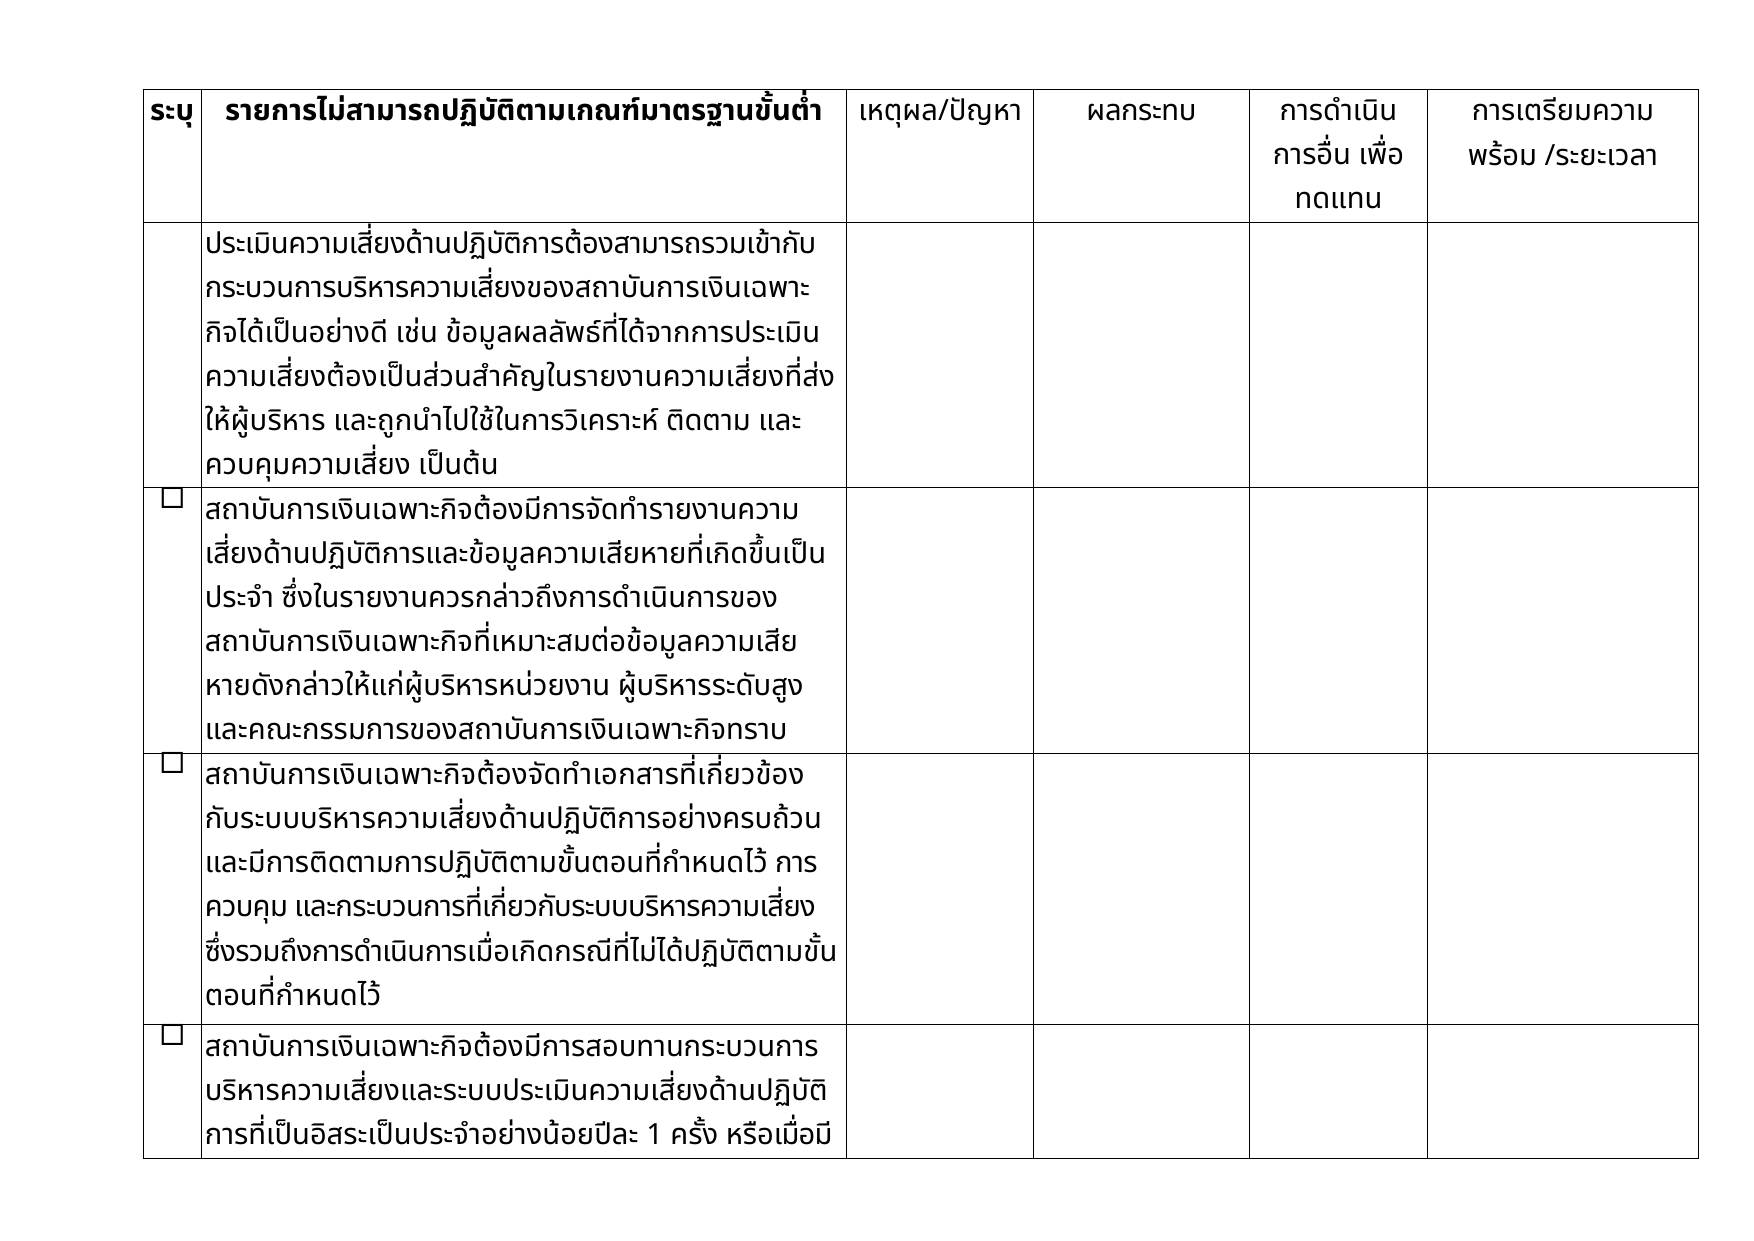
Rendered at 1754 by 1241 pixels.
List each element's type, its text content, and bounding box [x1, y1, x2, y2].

table_cell [1428, 1025, 1698, 1158]
table_cell [1428, 754, 1698, 1024]
table_cell สถาบันการเงินเฉพาะกิจต้องจัดทำเอกสารที่เกี่ยวข้องกับระบบบริหารความเสี่ยงด้านปฏิบัติการอย่างครบถ้วน และมีการติดตามการปฏิบัติตามขั้นตอนที่กำหนดไว้ การควบคุม และกระบวนการที่เกี่ยวกับระบบบริหารความเสี่ยง ซึ่งรวมถึงการดำเนินการเมื่อเกิดกรณีที่ไม่ได้ปฏิบัติตามขั้นตอนที่กำหนดไว้ [202, 754, 846, 1024]
table_header ผลกระทบ [1034, 90, 1249, 222]
table_header เหตุผล/ปัญหา [847, 90, 1033, 222]
table_cell [144, 1025, 201, 1158]
table_cell [1250, 223, 1427, 487]
table_cell [847, 223, 1033, 487]
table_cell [202, 223, 846, 487]
table_header รายการไม่สามารถปฏิบัติตามเกณฑ์มาตรฐานขั้นต่ำ [202, 90, 846, 222]
table_cell [144, 754, 201, 1024]
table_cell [202, 1025, 846, 1158]
table_header การเตรียมความพร้อม /ระยะเวลา [1428, 90, 1698, 222]
table_cell [1428, 488, 1698, 753]
table_cell [1034, 223, 1249, 487]
table_cell สถาบันการเงินเฉพาะกิจต้องมีการจัดทำรายงานความเสี่ยงด้านปฏิบัติการและข้อมูลความเสียหายที่เกิดขึ้นเป็นประจำ ซึ่งในรายงานควรกล่าวถึงการดำเนินการของสถาบันการเงินเฉพาะกิจที่เหมาะสมต่อข้อมูลความเสียหายดังกล่าวให้แก่ผู้บริหารหน่วยงาน ผู้บริหารระดับสูง และคณะกรรมการของสถาบันการเงินเฉพาะกิจทราบ [202, 488, 846, 753]
table_cell [1250, 488, 1427, 753]
table_cell [144, 488, 201, 753]
table_header ระบุ [144, 90, 201, 222]
table_header การดำเนินการอื่น เพื่อทดแทน [1250, 90, 1427, 222]
table_cell [1034, 754, 1249, 1024]
table_cell [1250, 754, 1427, 1024]
table_cell [1428, 223, 1698, 487]
table_cell [1034, 488, 1249, 753]
table_cell [1034, 1025, 1249, 1158]
table_cell [847, 1025, 1033, 1158]
table_cell [847, 754, 1033, 1024]
table_cell [1250, 1025, 1427, 1158]
table_cell [144, 223, 201, 487]
table_cell [847, 488, 1033, 753]
